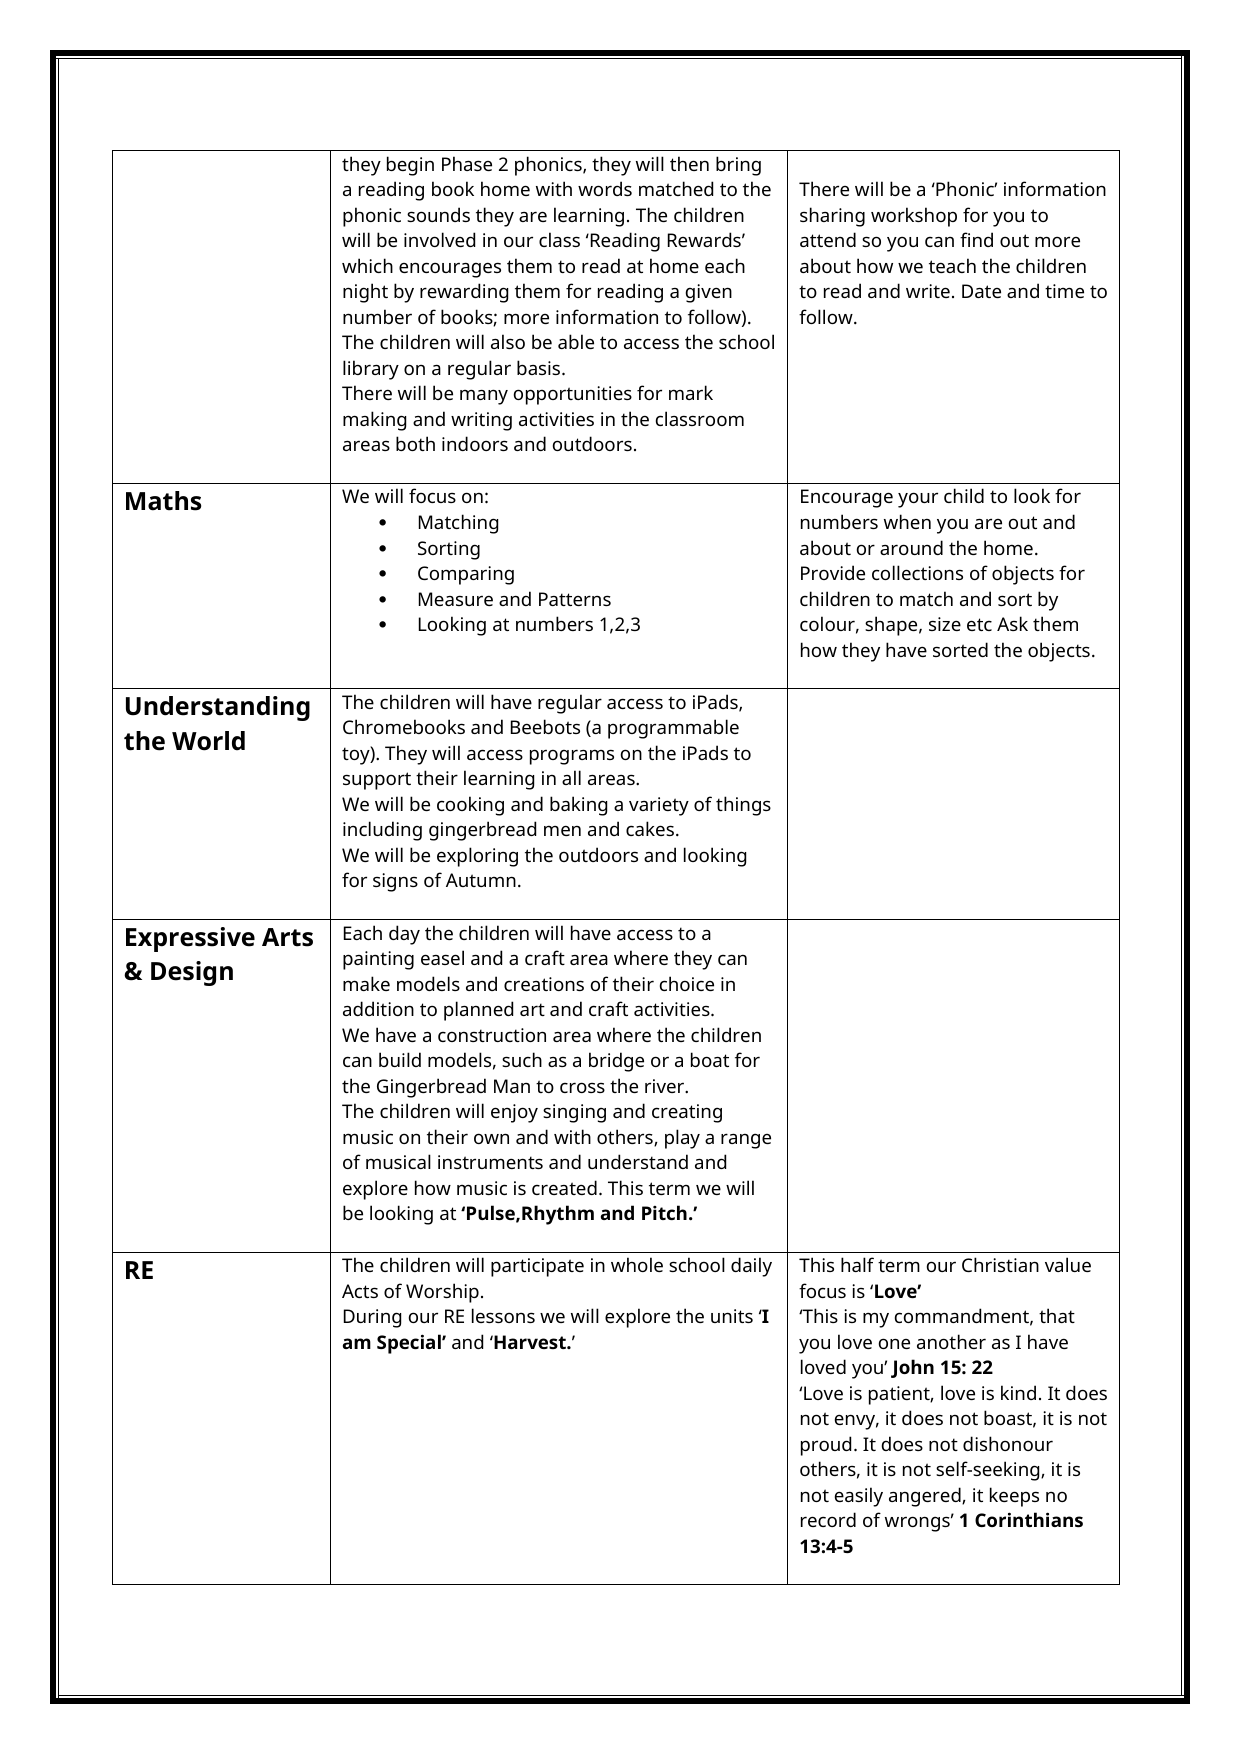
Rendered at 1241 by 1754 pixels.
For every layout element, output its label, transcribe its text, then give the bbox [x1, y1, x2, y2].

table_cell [788, 151, 1119, 483]
table_cell This half term our Christian value focus is ‘Love’ ‘This is my commandment, that you love one another as I have loved you’ John 15: 22 ‘Love is patient, love is kind. It does not envy, it does not boast, it is not proud. It does not dishonour others, it is not self-seeking, it is not easily angered, it keeps no record of wrongs’ 1 Corinthians 13:4-5 [788, 1253, 1119, 1584]
table_cell [788, 689, 1119, 919]
table_cell Understanding the World [113, 689, 330, 919]
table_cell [113, 151, 330, 483]
table_cell Maths [113, 484, 330, 688]
table_cell We will focus on: Matching Sorting Comparing Measure and Patterns Looking at numbers 1,2,3 [331, 484, 787, 688]
table_cell Expressive Arts & Design [113, 920, 330, 1252]
table_cell [788, 920, 1119, 1252]
table_cell The children will have regular access to iPads, Chromebooks and Beebots (a programmable toy). They will access programs on the iPads to support their learning in all areas. We will be cooking and baking a variety of things including gingerbread men and cakes. We will be exploring the outdoors and looking for signs of Autumn. [331, 689, 787, 919]
table_cell Encourage your child to look for numbers when you are out and about or around the home. Provide collections of objects for children to match and sort by colour, shape, size etc Ask them how they have sorted the objects. [788, 484, 1119, 688]
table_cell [331, 151, 787, 483]
table_cell The children will participate in whole school daily Acts of Worship. During our RE lessons we will explore the units ‘I am Special’ and ‘Harvest.’ [331, 1253, 787, 1584]
table_cell Each day the children will have access to a painting easel and a craft area where they can make models and creations of their choice in addition to planned art and craft activities. We have a construction area where the children can build models, such as a bridge or a boat for the Gingerbread Man to cross the river. The children will enjoy singing and creating music on their own and with others, play a range of musical instruments and understand and explore how music is created. This term we will be looking at ‘Pulse,Rhythm and Pitch.’ [331, 920, 787, 1252]
table_cell RE [113, 1253, 330, 1584]
